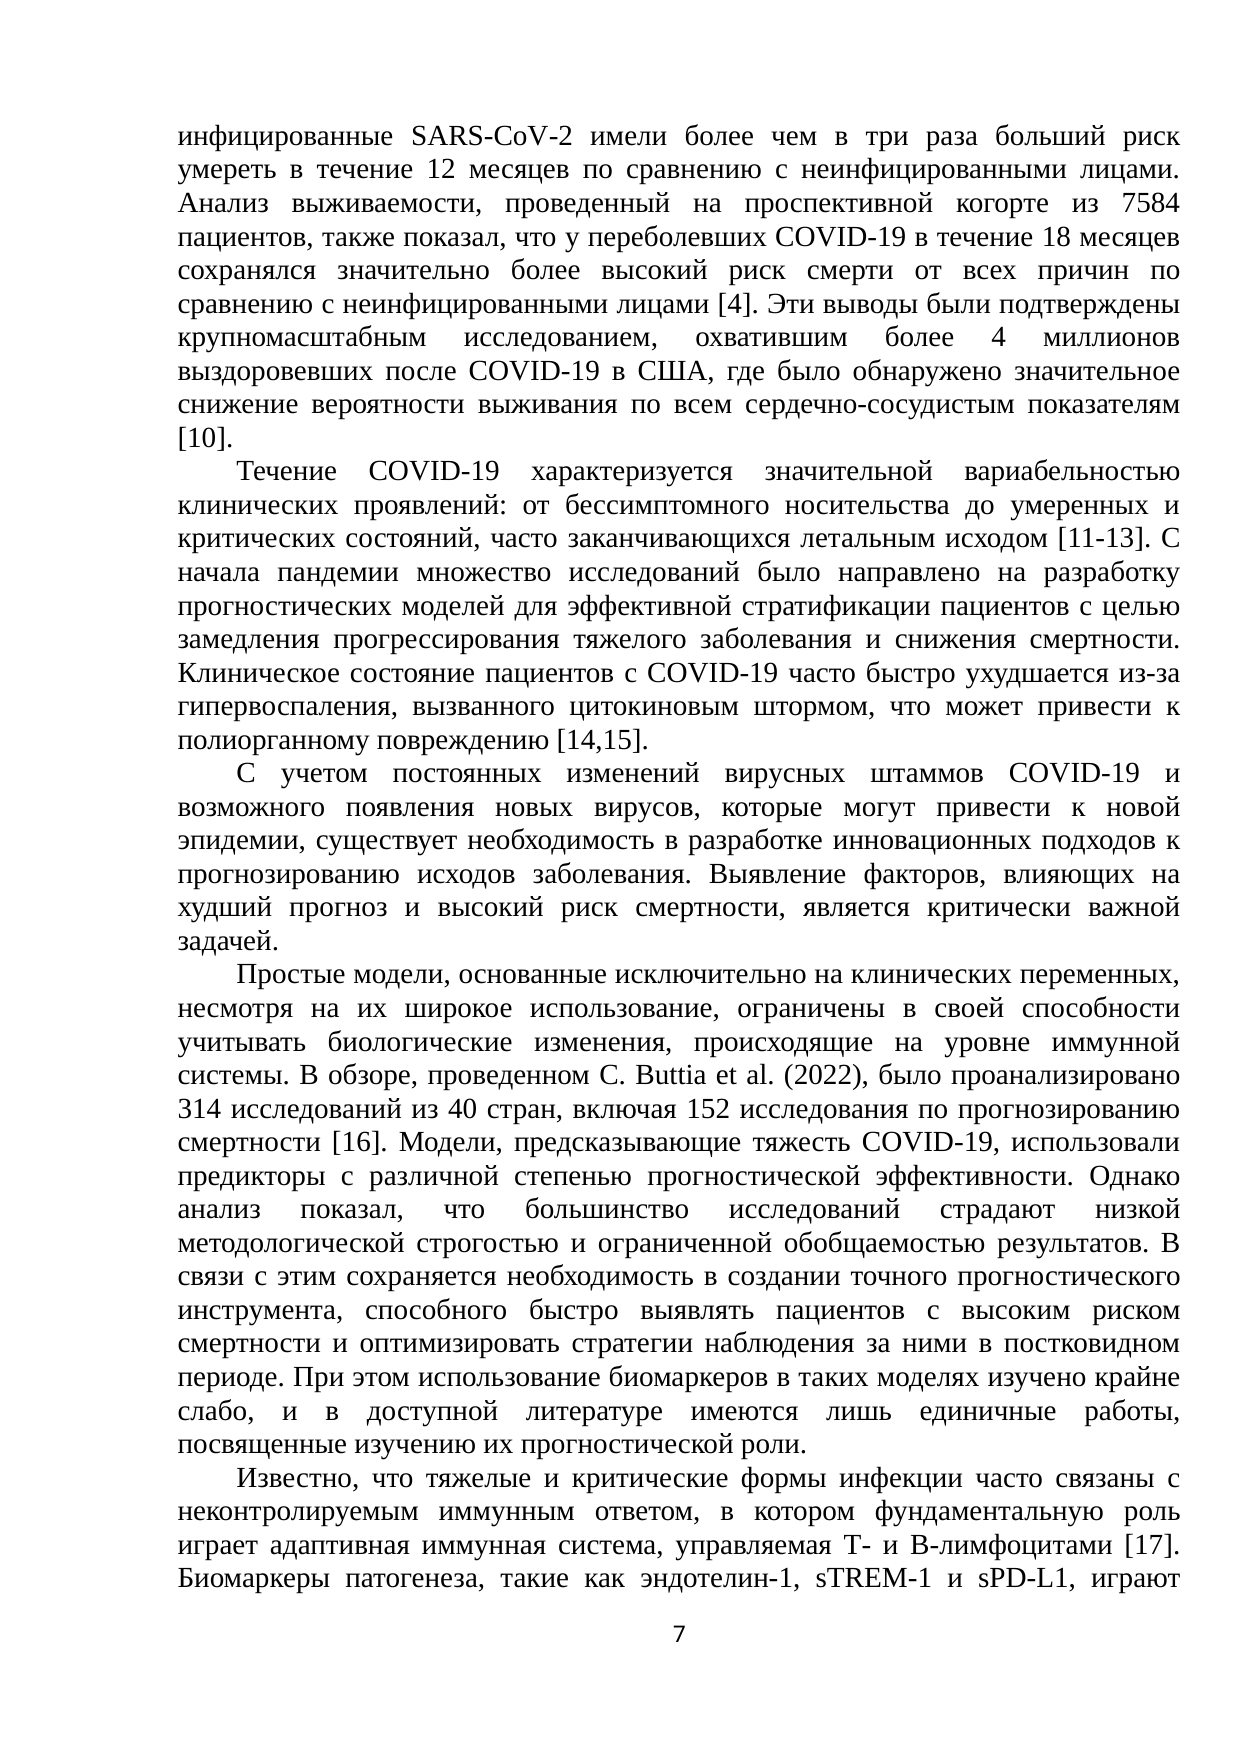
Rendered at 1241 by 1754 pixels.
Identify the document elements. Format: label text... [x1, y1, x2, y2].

text Простые модели, основанные исключительно на клинических переменных, несмотря на их широкое использование, ограничены в своей способности учитывать биологические изменения, происходящие на уровне иммунной системы. В обзоре, проведенном C. Buttia et al. (2022), было проанализировано 314 исследований из 40 стран, включая 152 исследования по прогнозированию смертности [16]. Модели, предсказывающие тяжесть COVID-19, использовали предикторы с различной степенью прогностической эффективности. Однако анализ показал, что большинство исследований страдают низкой методологической строгостью и ограниченной обобщаемостью результатов. В связи с этим сохраняется необходимость в создании точного прогностического инструмента, способного быстро выявлять пациентов с высоким риском смертности и оптимизировать стратегии наблюдения за ними в постковидном периоде. При этом использование биомаркеров в таких моделях изучено крайне слабо, и в доступной литературе имеются лишь единичные работы, посвященные изучению их прогностической роли. [177, 957, 1181, 1460]
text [177, 118, 1181, 453]
text С учетом постоянных изменений вирусных штаммов COVID-19 и возможного появления новых вирусов, которые могут привести к новой эпидемии, существует необходимость в разработке инновационных подходов к прогнозированию исходов заболевания. Выявление факторов, влияющих на худший прогноз и высокий риск смертности, является критически важной задачей. [177, 755, 1181, 957]
text Течение COVID-19 характеризуется значительной вариабельностью клинических проявлений: от бессимптомного носительства до умеренных и критических состояний, часто заканчивающихся летальным исходом [11-13]. С начала пандемии множество исследований было направлено на разработку прогностических моделей для эффективной стратификации пациентов с целью замедления прогрессирования тяжелого заболевания и снижения смертности. Клиническое состояние пациентов с COVID-19 часто быстро ухудшается из-за гипервоспаления, вызванного цитокиновым штормом, что может привести к полиорганному повреждению [14,15]. [177, 453, 1181, 755]
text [177, 1460, 1181, 1594]
